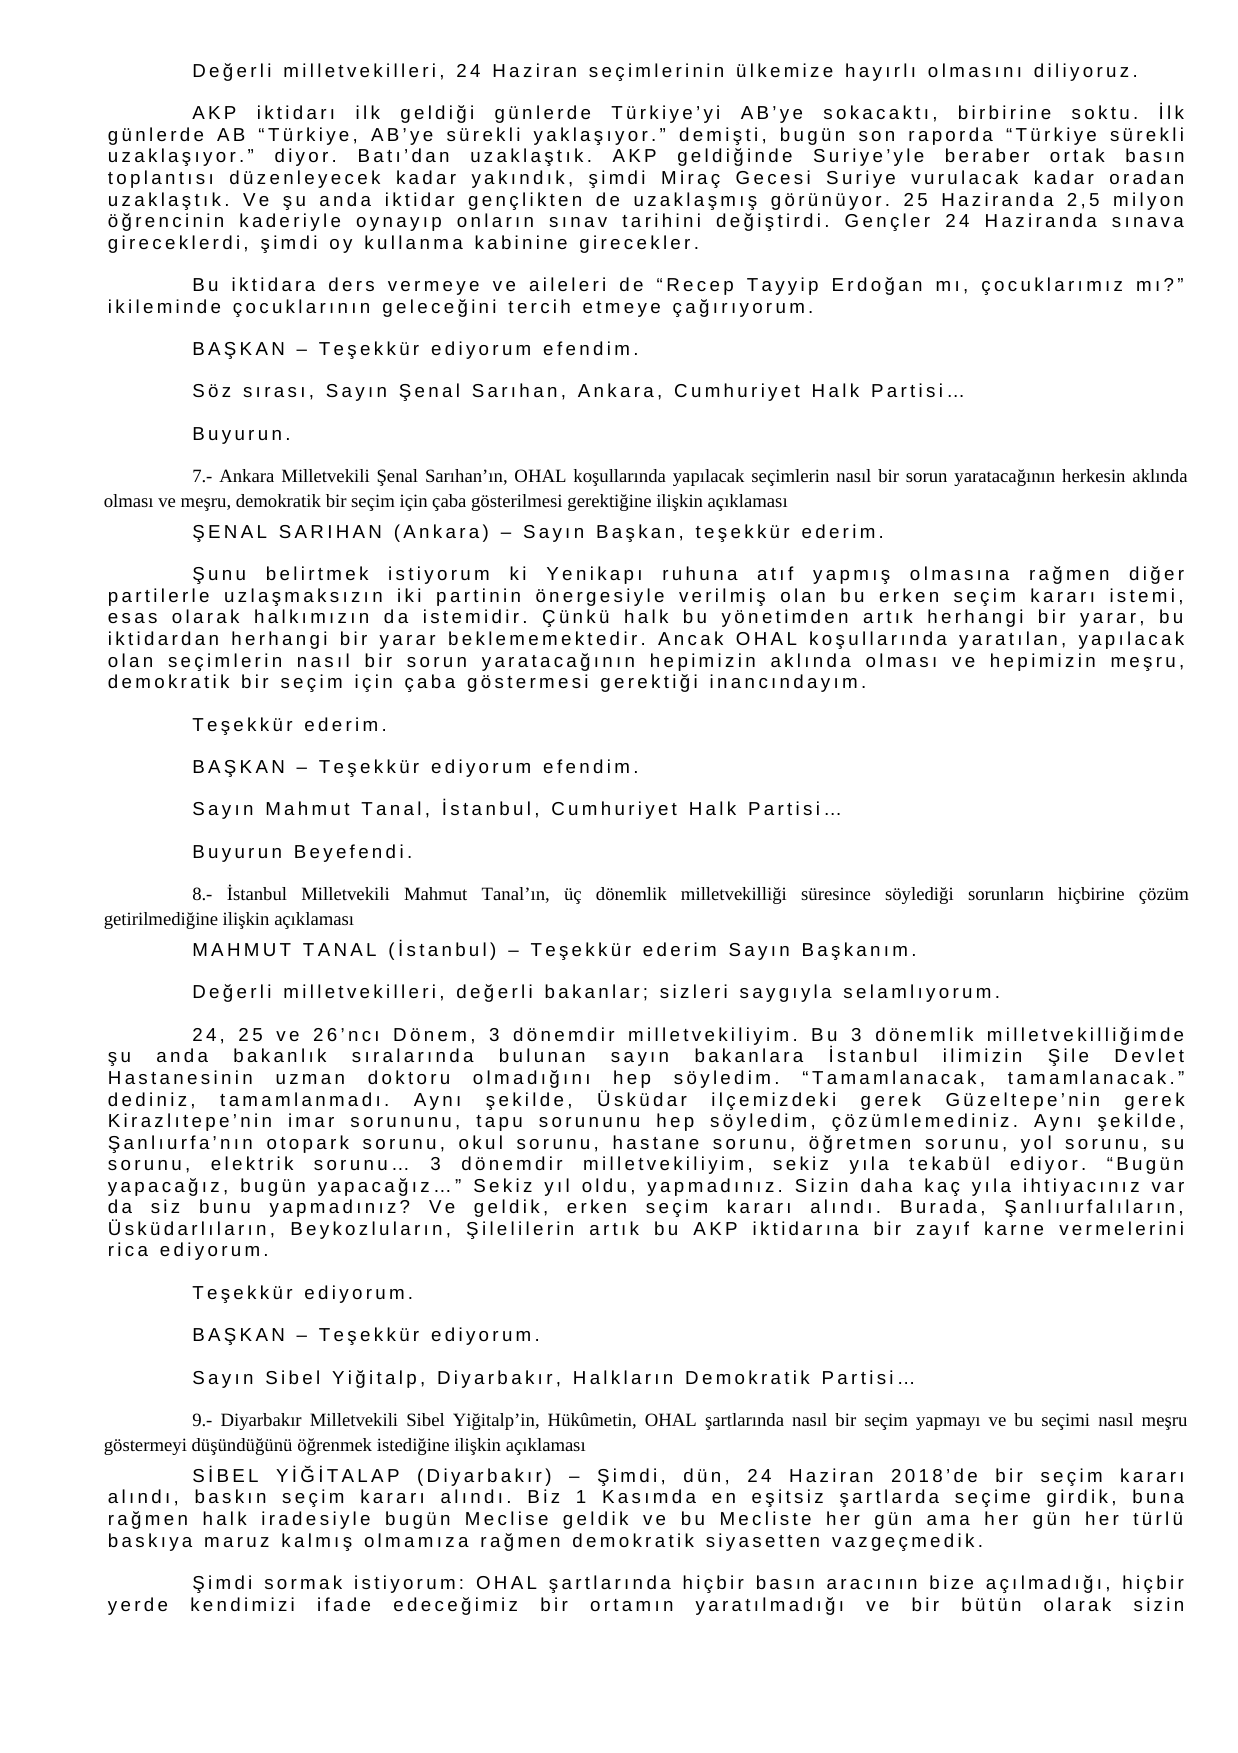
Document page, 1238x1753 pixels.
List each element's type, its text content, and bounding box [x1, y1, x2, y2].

text Buyurun Beyefendi. [108, 841, 1186, 862]
text Buyurun. [108, 423, 1186, 444]
text ŞENAL SARIHAN (Ankara) – Sayın Başkan, teşekkür ederim. [108, 521, 1186, 542]
text MAHMUT TANAL (İstanbul) – Teşekkür ederim Sayın Başkanım. [108, 939, 1186, 960]
text Teşekkür ediyorum. [108, 1282, 1186, 1303]
text BAŞKAN – Teşekkür ediyorum efendim. [108, 756, 1186, 777]
text BAŞKAN – Teşekkür ediyorum efendim. [108, 338, 1186, 359]
text Söz sırası, Sayın Şenal Sarıhan, Ankara, Cumhuriyet Halk Partisi… [108, 380, 1186, 402]
text 24, 25 ve 26’ncı Dönem, 3 dönemdir milletvekiliyim. Bu 3 dönemlik milletvekilliğimde şu anda bakanlık sıralarında bulunan sayın bakanlara İstanbul ilimizin Şile Devlet Hastanesinin uzman doktoru olmadığını hep söyledim. “Tamamlanacak, tamamlanacak.” dediniz, tamamlanmadı. Aynı şekilde, Üsküdar ilçemizdeki gerek Güzeltepe’nin gerek Kirazlıtepe’nin imar sorununu, tapu sorununu hep söyledim, çözümlemediniz. Aynı şekilde, Şanlıurfa’nın otopark sorunu, okul sorunu, hastane sorunu, öğretmen sorunu, yol sorunu, su sorunu, elektrik sorunu… 3 dönemdir milletvekiliyim, sekiz yıla tekabül ediyor. “Bugün yapacağız, bugün yapacağız…” Sekiz yıl oldu, yapmadınız. Sizin daha kaç yıla ihtiyacınız var da siz bunu yapmadınız? Ve geldik, erken seçim kararı alındı. Burada, Şanlıurfalıların, Üsküdarlıların, Beykozluların, Şilelilerin artık bu AKP iktidarına bir zayıf karne vermelerini rica ediyorum. [108, 1024, 1186, 1261]
text Değerli milletvekilleri, 24 Haziran seçimlerinin ülkemize hayırlı olmasını diliyoruz. [108, 60, 1186, 81]
text Teşekkür ederim. [108, 713, 1186, 735]
text Bu iktidara ders vermeye ve aileleri de “Recep Tayyip Erdoğan mı, çocuklarımız mı?” ikileminde çocuklarının geleceğini tercih etmeye çağırıyorum. [108, 274, 1186, 317]
text Şunu belirtmek istiyorum ki Yenikapı ruhuna atıf yapmış olmasına rağmen diğer partilerle uzlaşmaksızın iki partinin önergesiyle verilmiş olan bu erken seçim kararı istemi, esas olarak halkımızın da istemidir. Çünkü halk bu yönetimden artık herhangi bir yarar, bu iktidardan herhangi bir yarar beklememektedir. Ancak OHAL koşullarında yaratılan, yapılacak olan seçimlerin nasıl bir sorun yaratacağının hepimizin aklında olması ve hepimizin meşru, demokratik bir seçim için çaba göstermesi gerektiği inancındayım. [108, 563, 1186, 693]
text Sayın Mahmut Tanal, İstanbul, Cumhuriyet Halk Partisi… [108, 798, 1186, 820]
text AKP iktidarı ilk geldiği günlerde Türkiye’yi AB’ye sokacaktı, birbirine soktu. İlk günlerde AB “Türkiye, AB’ye sürekli yaklaşıyor.” demişti, bugün son raporda “Türkiye sürekli uzaklaşıyor.” diyor. Batı’dan uzaklaştık. AKP geldiğinde Suriye’yle beraber ortak basın toplantısı düzenleyecek kadar yakındık, şimdi Miraç Gecesi Suriye vurulacak kadar oradan uzaklaştık. Ve şu anda iktidar gençlikten de uzaklaşmış görünüyor. 25 Haziranda 2,5 milyon öğrencinin kaderiyle oynayıp onların sınav tarihini değiştirdi. Gençler 24 Haziranda sınava gireceklerdi, şimdi oy kullanma kabinine girecekler. [108, 102, 1186, 253]
text 8.- İstanbul Milletvekili Mahmut Tanal’ın, üç dönemlik milletvekilliği süresince söylediği sorunların hiçbirine çözüm getirilmediğine ilişkin açıklaması [103, 883, 1190, 929]
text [108, 1572, 1186, 1615]
text Değerli milletvekilleri, değerli bakanlar; sizleri saygıyla selamlıyorum. [108, 981, 1186, 1003]
text SİBEL YİĞİTALAP (Diyarbakır) – Şimdi, dün, 24 Haziran 2018’de bir seçim kararı alındı, baskın seçim kararı alındı. Biz 1 Kasımda en eşitsiz şartlarda seçime girdik, buna rağmen halk iradesiyle bugün Meclise geldik ve bu Mecliste her gün ama her gün her türlü baskıya maruz kalmış olmamıza rağmen demokratik siyasetten vazgeçmedik. [108, 1465, 1186, 1551]
text Sayın Sibel Yiğitalp, Diyarbakır, Halkların Demokratik Partisi… [108, 1366, 1186, 1388]
text 9.- Diyarbakır Milletvekili Sibel Yiğitalp’in, Hükûmetin, OHAL şartlarında nasıl bir seçim yapmayı ve bu seçimi nasıl meşru göstermeyi düşündüğünü öğrenmek istediğine ilişkin açıklaması [103, 1409, 1190, 1455]
text BAŞKAN – Teşekkür ediyorum. [108, 1324, 1186, 1346]
text 7.- Ankara Milletvekili Şenal Sarıhan’ın, OHAL koşullarında yapılacak seçimlerin nasıl bir sorun yaratacağının herkesin aklında olması ve meşru, demokratik bir seçim için çaba gösterilmesi gerektiğine ilişkin açıklaması [103, 465, 1190, 511]
